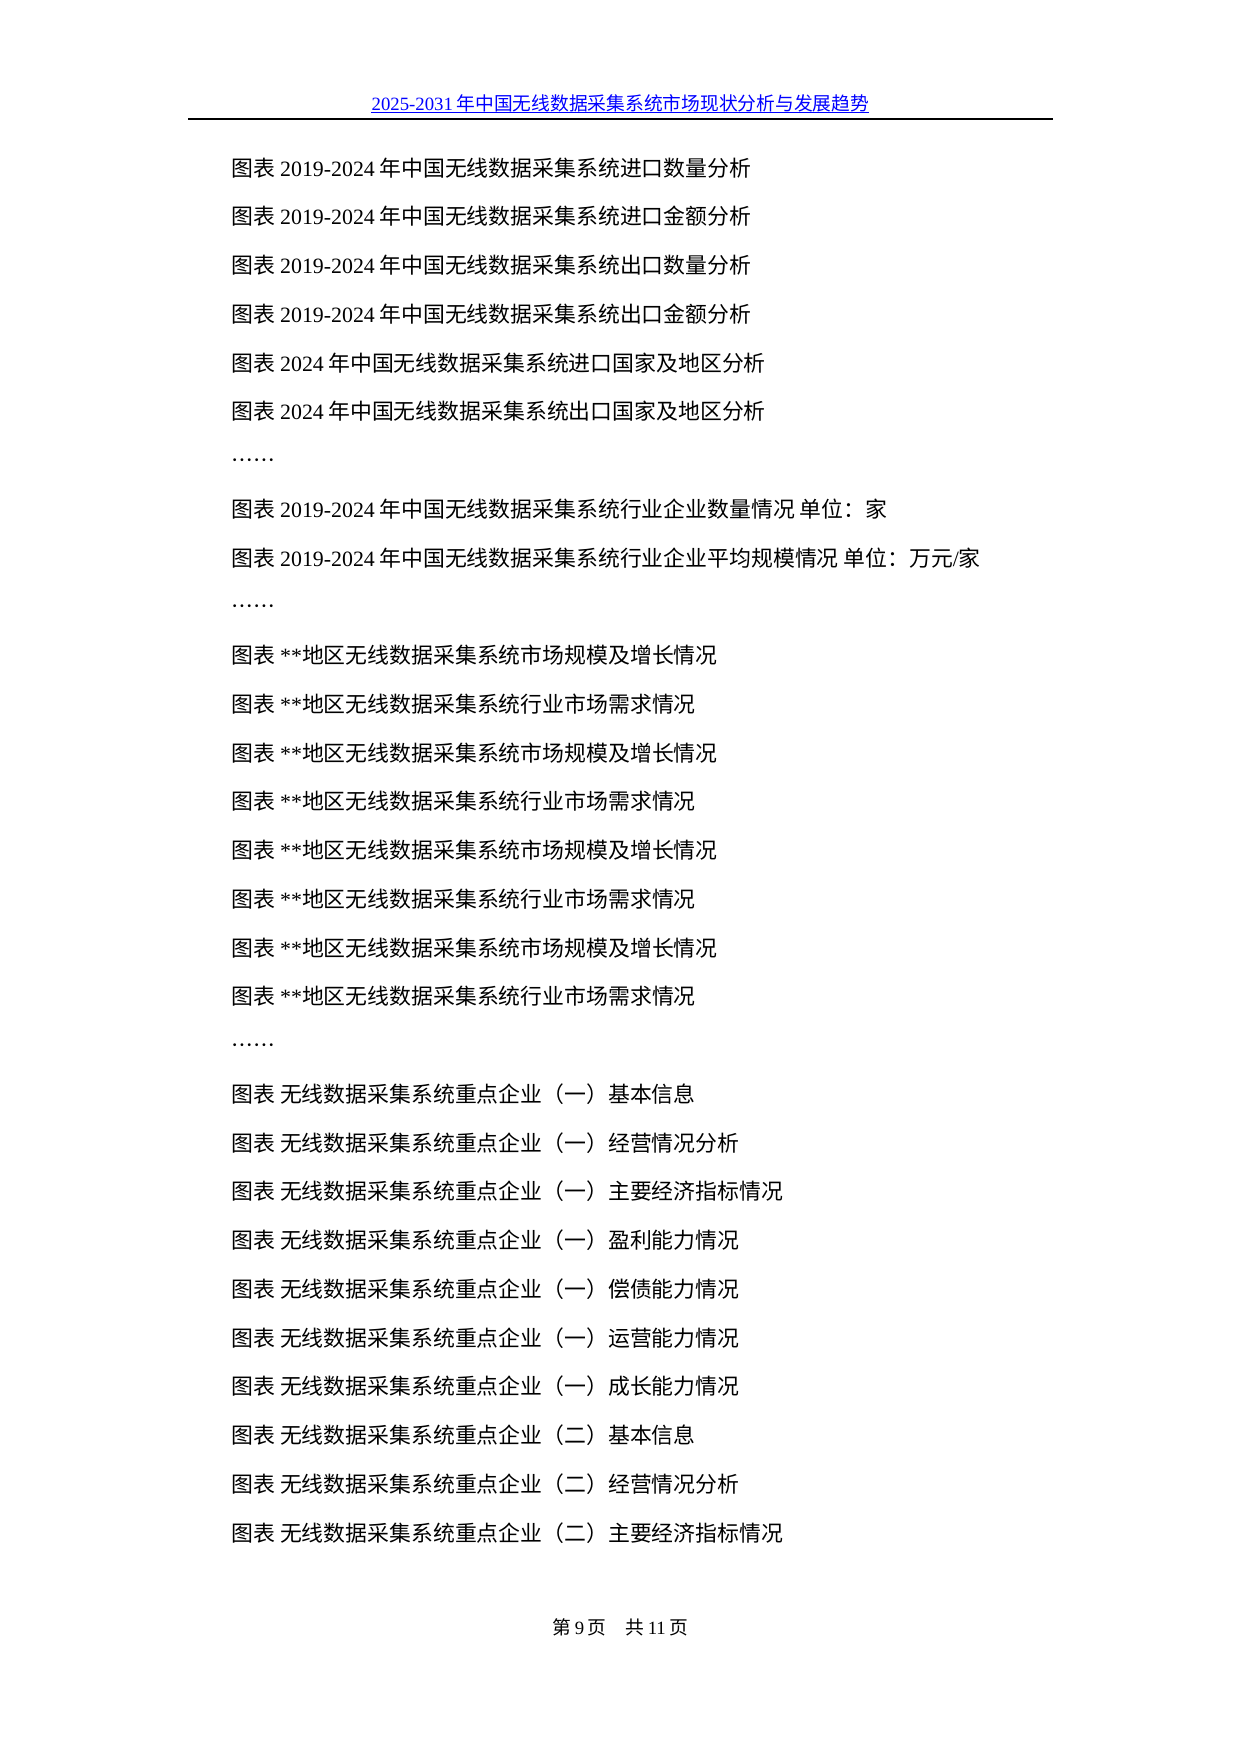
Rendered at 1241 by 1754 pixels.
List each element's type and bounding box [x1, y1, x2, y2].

text [187, 150, 1053, 1548]
